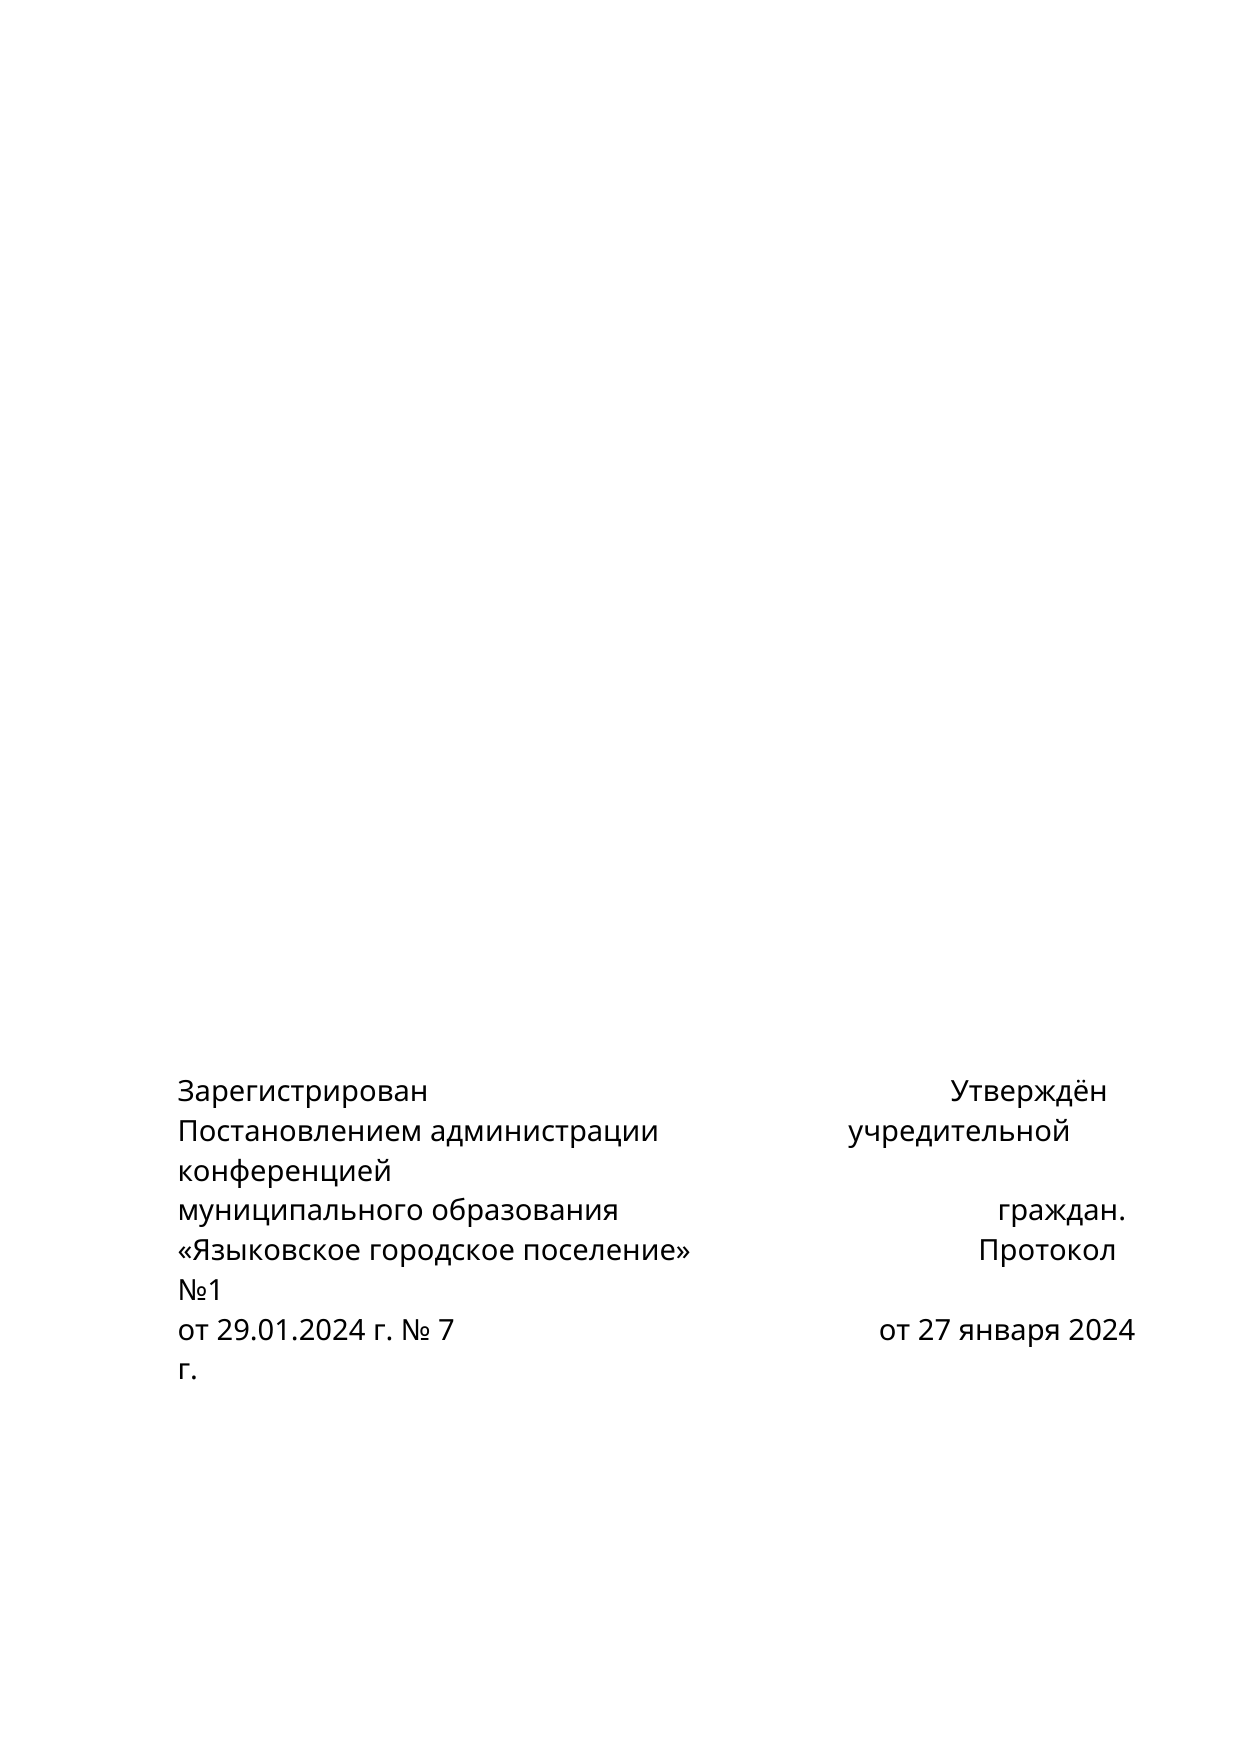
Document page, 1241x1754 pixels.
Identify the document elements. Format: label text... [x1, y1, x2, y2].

text от 29.01.2024 г. № 7 от 27 января 2024 г. [177, 1309, 1152, 1388]
text Постановлением администрации учредительной конференцией [177, 1110, 1152, 1190]
text муниципального образования граждан. [177, 1190, 1152, 1229]
text Зарегистрирован Утверждён [177, 1071, 1152, 1110]
text «Языковское городское поселение» Протокол №1 [177, 1229, 1152, 1309]
